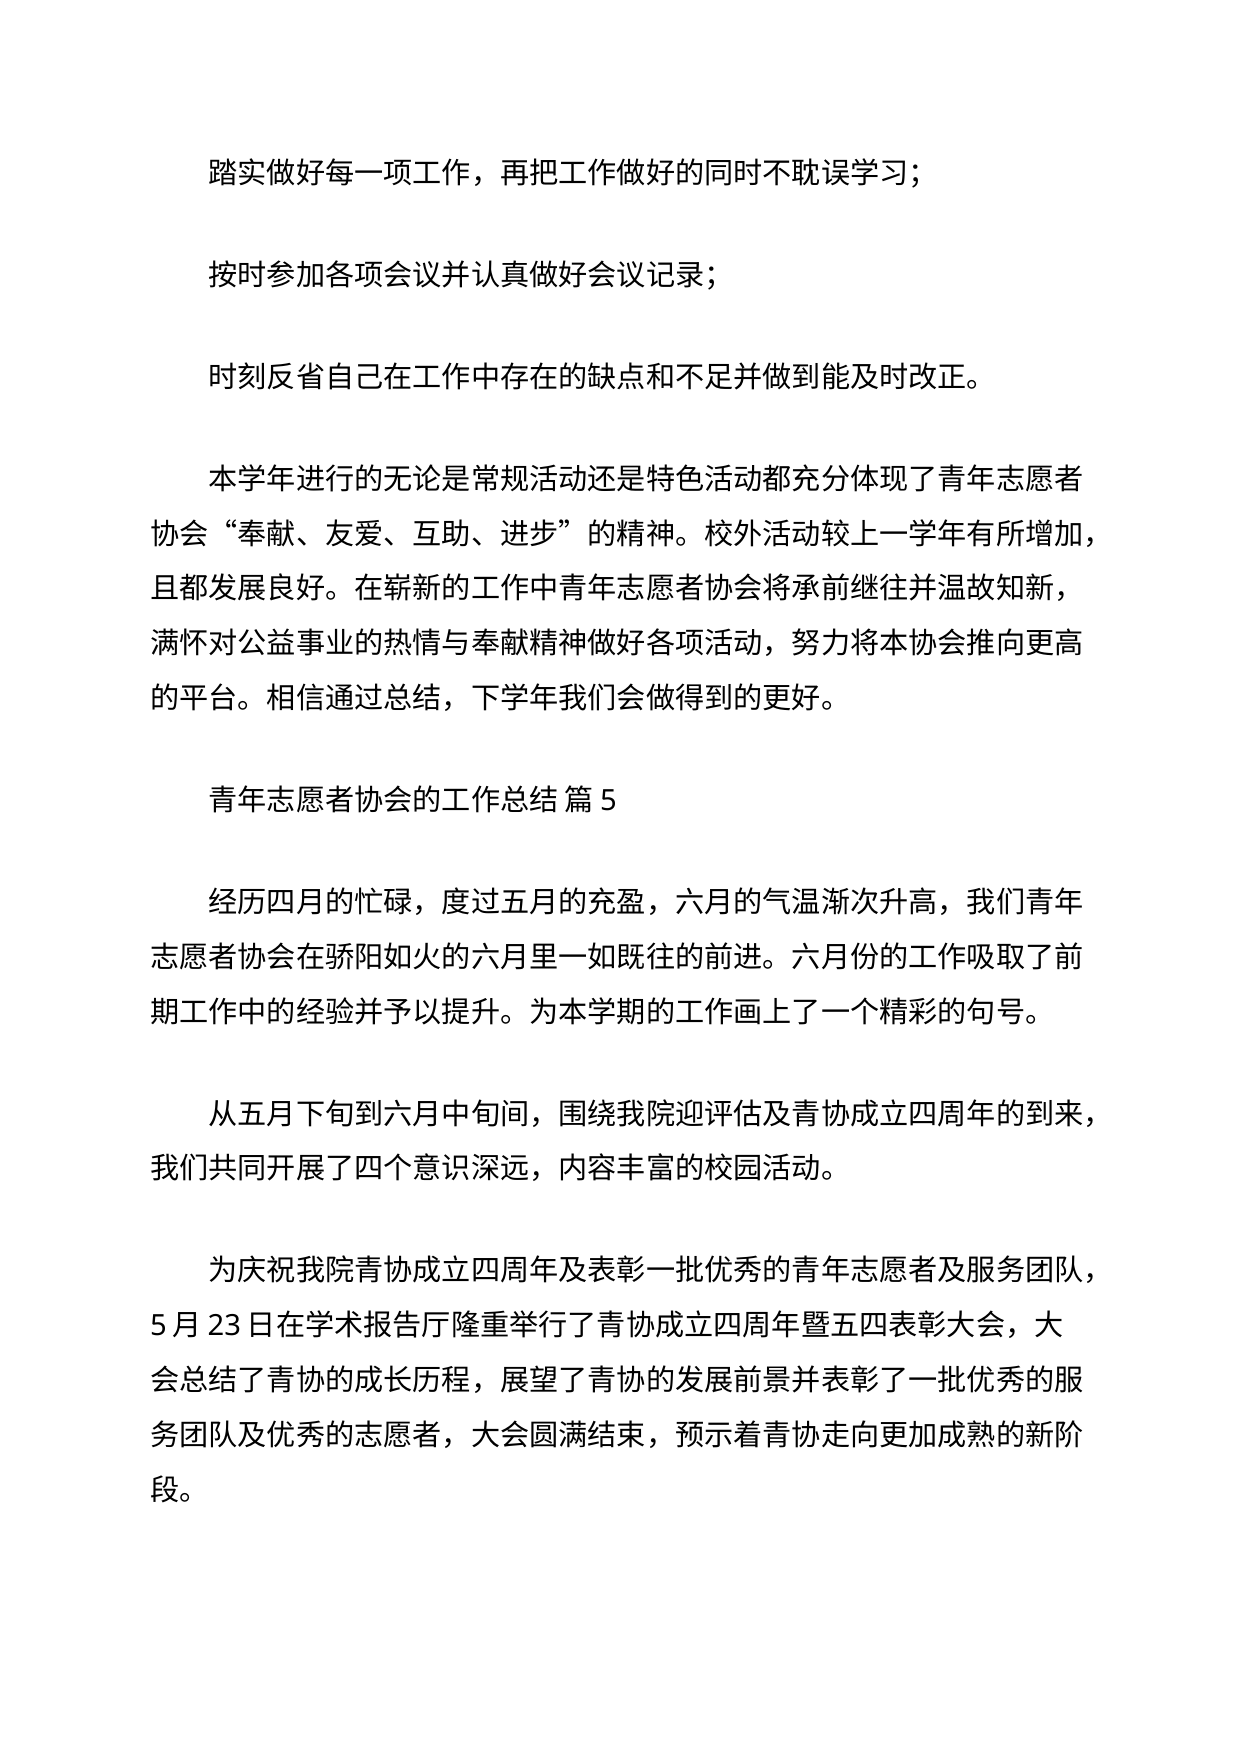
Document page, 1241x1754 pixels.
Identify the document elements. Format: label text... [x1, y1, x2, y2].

text 按时参加各项会议并认真做好会议记录； [150, 252, 1090, 294]
text 经历四月的忙碌，度过五月的充盈，六月的气温渐次升高，我们青年志愿者协会在骄阳如火的六月里一如既往的前进。六月份的工作吸取了前期工作中的经验并予以提升。为本学期的工作画上了一个精彩的句号。 [150, 879, 1090, 1031]
text 时刻反省自己在工作中存在的缺点和不足并做到能及时改正。 [150, 353, 1090, 396]
text 从五月下旬到六月中旬间，围绕我院迎评估及青协成立四周年的到来，我们共同开展了四个意识深远，内容丰富的校园活动。 [150, 1090, 1090, 1187]
text 为庆祝我院青协成立四周年及表彰一批优秀的青年志愿者及服务团队，5月23日在学术报告厅隆重举行了青协成立四周年暨五四表彰大会，大会总结了青协的成长历程，展望了青协的发展前景并表彰了一批优秀的服务团队及优秀的志愿者，大会圆满结束，预示着青协走向更加成熟的新阶段。 [150, 1247, 1090, 1509]
text 踏实做好每一项工作，再把工作做好的同时不耽误学习； [150, 150, 1090, 192]
text 本学年进行的无论是常规活动还是特色活动都充分体现了青年志愿者协会“奉献、友爱、互助、进步”的精神。校外活动较上一学年有所增加，且都发展良好。在崭新的工作中青年志愿者协会将承前继往并温故知新，满怀对公益事业的热情与奉献精神做好各项活动，努力将本协会推向更高的平台。相信通过总结，下学年我们会做得到的更好。 [150, 455, 1090, 717]
text 青年志愿者协会的工作总结 篇5 [150, 777, 1090, 819]
